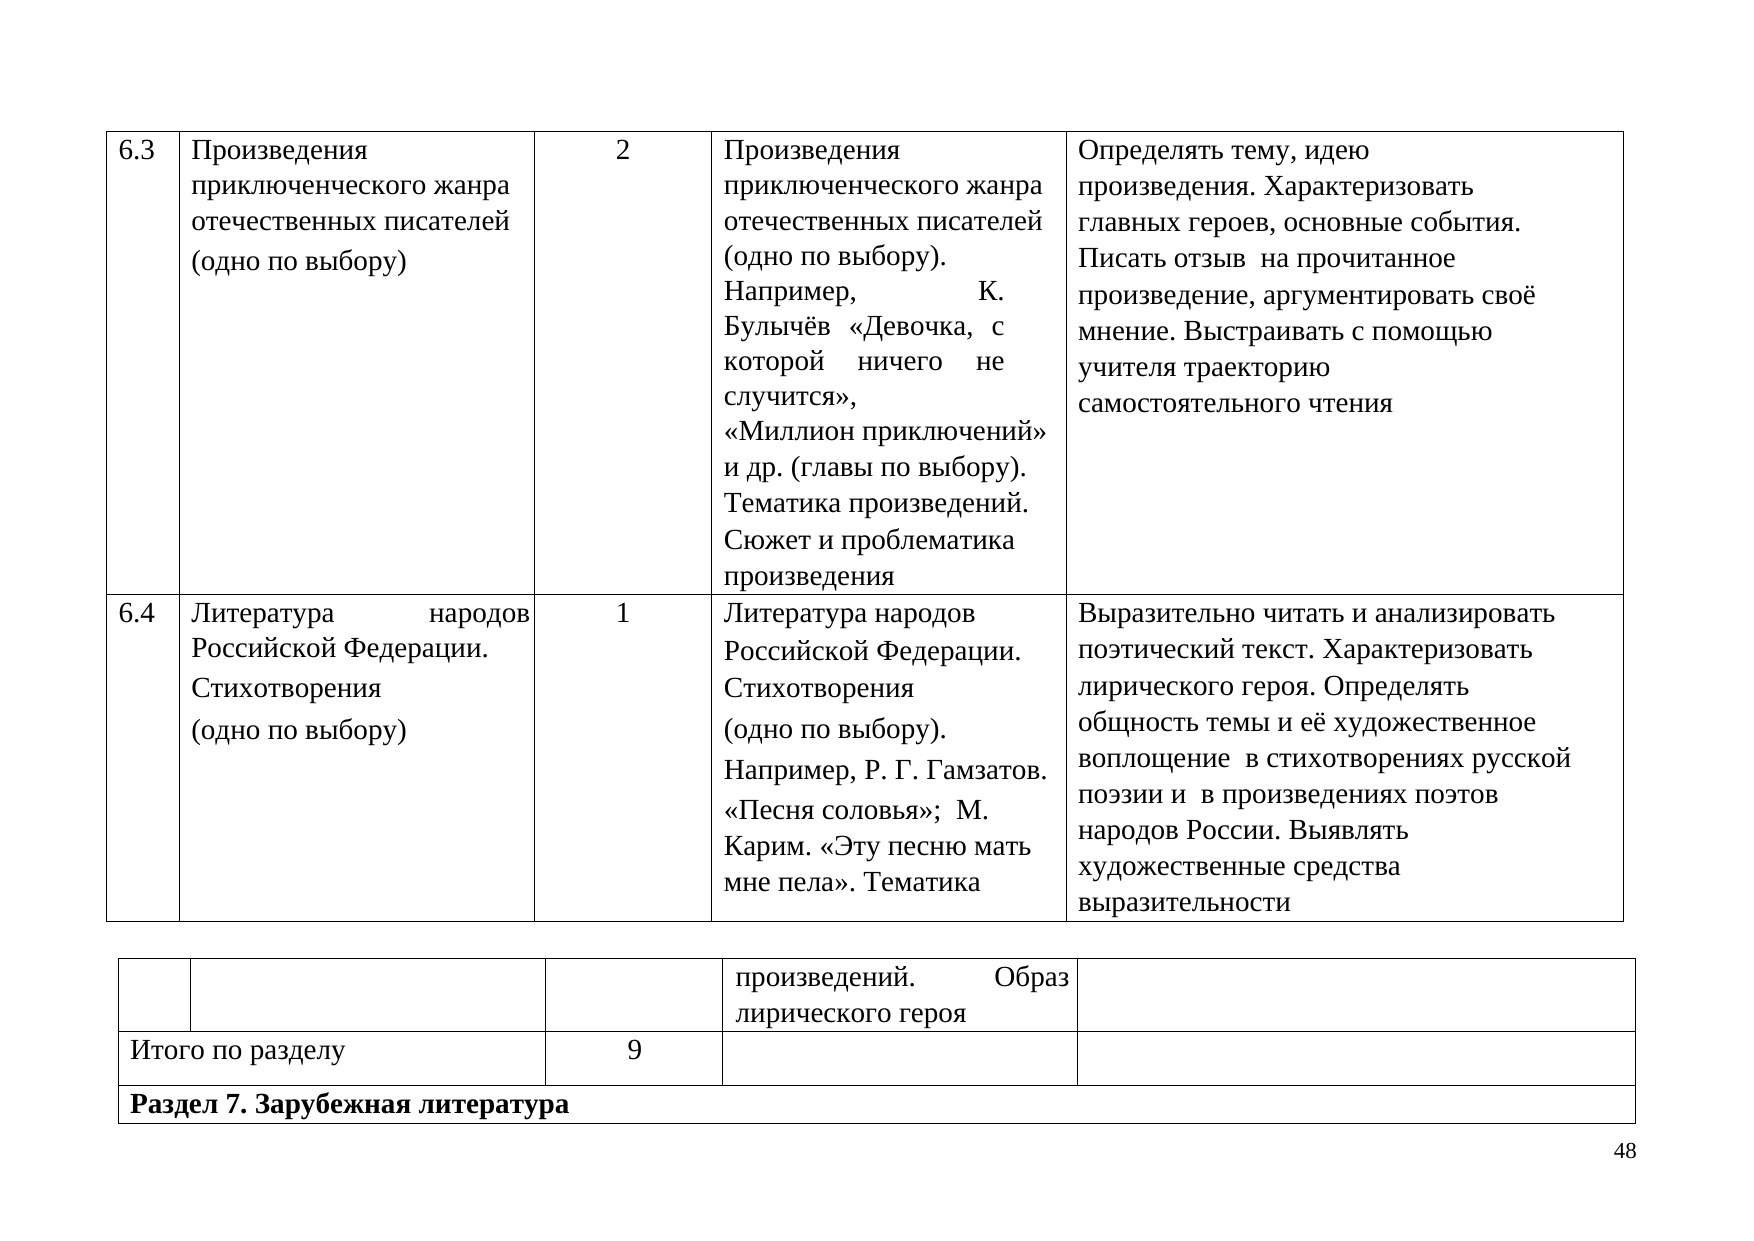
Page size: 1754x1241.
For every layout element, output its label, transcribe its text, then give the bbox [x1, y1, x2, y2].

table_cell 6.4 [107, 595, 179, 921]
table_cell Итого по разделу [119, 1032, 545, 1085]
table_cell 9 [627, 1032, 722, 1085]
table_cell Раздел 7. Зарубежная литература [119, 1086, 627, 1122]
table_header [1067, 132, 1623, 594]
table_header произведений. Образ лирического героя [723, 959, 1077, 1031]
table_header [119, 959, 190, 1031]
table_cell [723, 1032, 1077, 1085]
table_cell 6.3 [107, 132, 179, 594]
table_cell [627, 1086, 1635, 1122]
table_cell [546, 1032, 627, 1085]
table_cell 2 [535, 132, 711, 594]
table_cell [1078, 1032, 1635, 1085]
table_cell 1 [535, 595, 711, 921]
table_header [627, 959, 722, 1031]
table_cell Литература народов Российской Федерации. Стихотворения (одно по выбору). Например, Р. Г. Гамзатов. «Песня соловья»; М. Карим. «Эту песню мать мне пела». Тематика [712, 595, 1066, 921]
table_header [1078, 959, 1635, 1031]
table_cell Выразительно читать и анализировать поэтический текст. Характеризовать лирического героя. Определять общность темы и её художественное воплощение в стихотворениях русской поэзии и в произведениях поэтов народов России. Выявлять художественные средства выразительности [1067, 595, 1623, 921]
table_cell Произведения приключенческого жанра отечественных писателей (одно по выбору). Например, К. Булычёв «Девочка, с которой ничего не случится», «Миллион приключений» и др. (главы по выбору). Тематика произведений. Сюжет и проблематика произведения [712, 132, 1066, 594]
table_cell Литература народов Российской Федерации. Стихотворения (одно по выбору) [180, 595, 534, 921]
table_header [191, 959, 545, 1031]
table_cell Произведения приключенческого жанра отечественных писателей (одно по выбору) [180, 132, 534, 594]
table_header [546, 959, 627, 1031]
